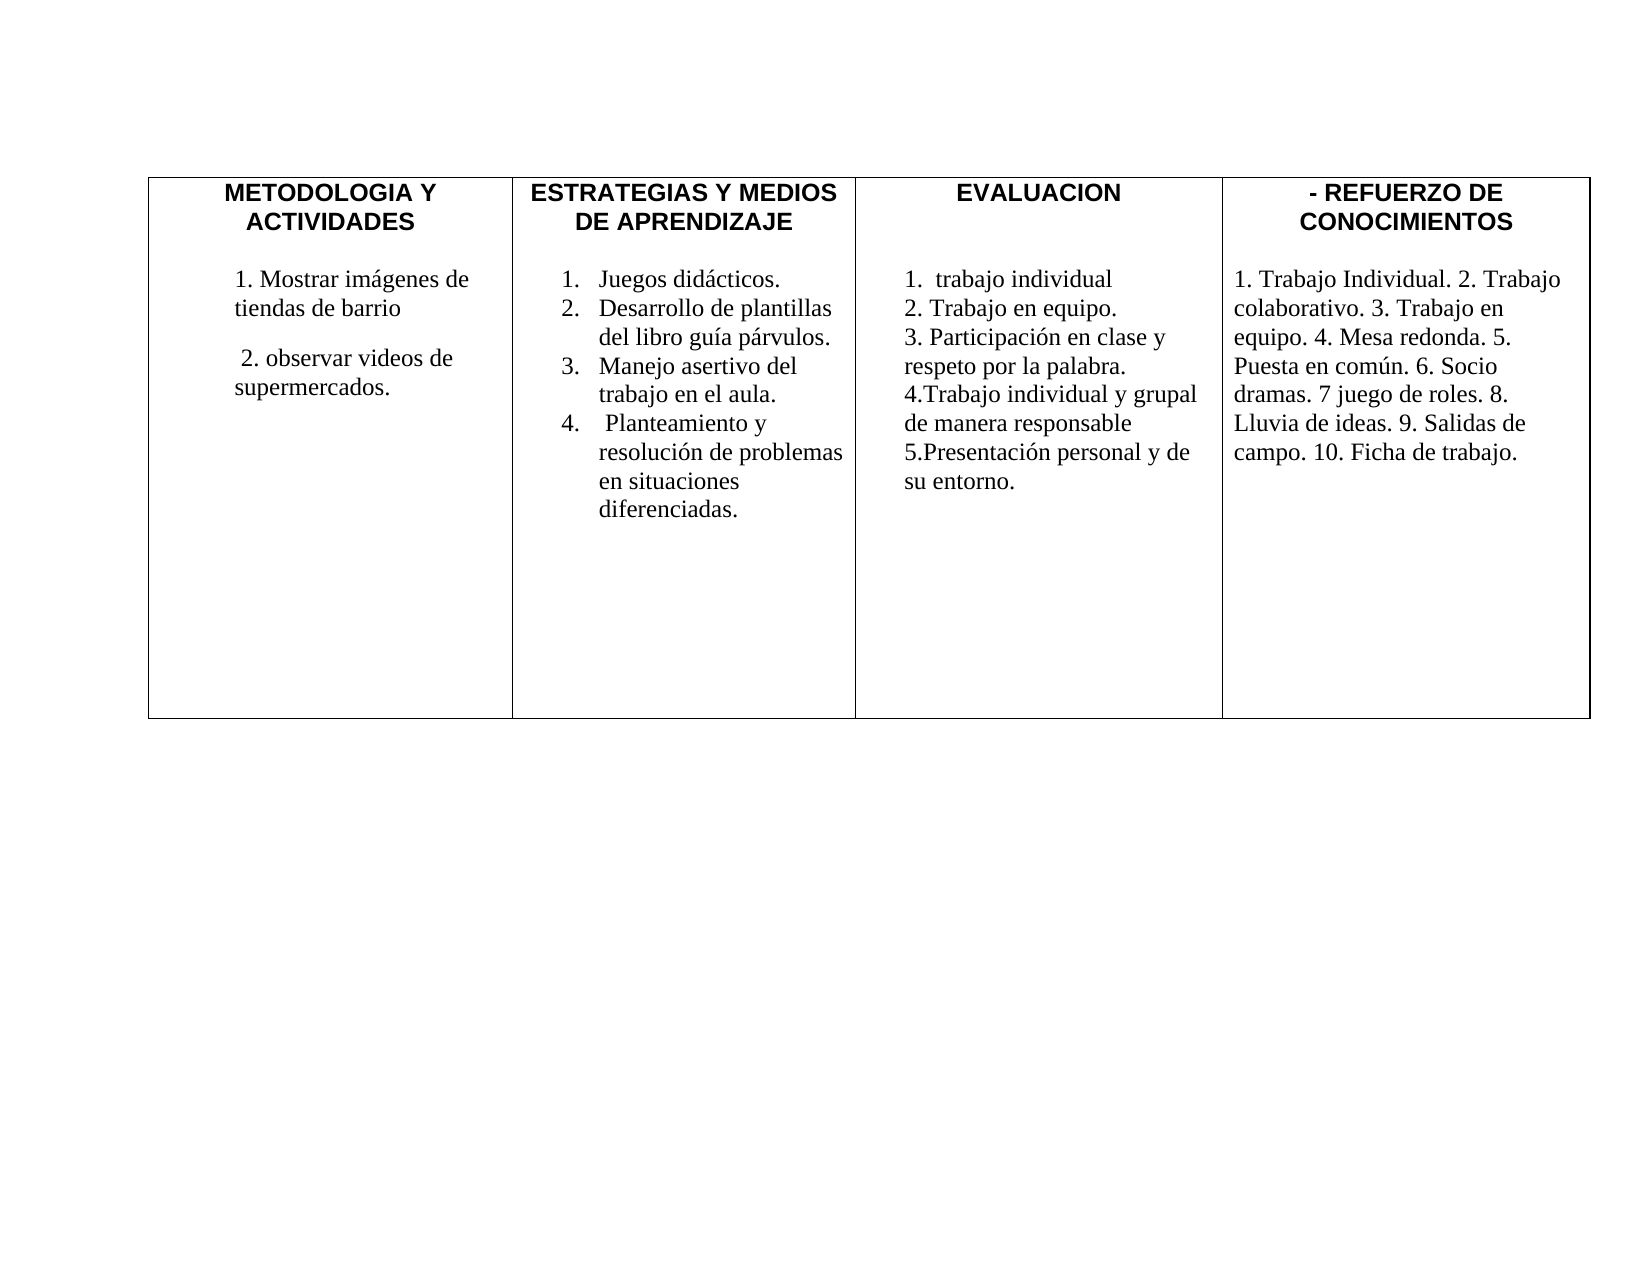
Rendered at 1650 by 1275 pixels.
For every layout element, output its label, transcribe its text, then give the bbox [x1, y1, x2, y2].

table_cell EVALUACION 1. trabajo individual 2. Trabajo en equipo. 3. Participación en clase y respeto por la palabra. 4.Trabajo individual y grupal de manera responsable 5.Presentación personal y de su entorno. [856, 178, 1222, 718]
table_cell ESTRATEGIAS Y MEDIOS DE APRENDIZAJE Juegos didácticos. Desarrollo de plantillas del libro guía párvulos. Manejo asertivo del trabajo en el aula. Planteamiento y resolución de problemas en situaciones diferenciadas. [513, 178, 855, 718]
table_cell - REFUERZO DE CONOCIMIENTOS 1. Trabajo Individual. 2. Trabajo colaborativo. 3. Trabajo en equipo. 4. Mesa redonda. 5. Puesta en común. 6. Socio dramas. 7 juego de roles. 8. Lluvia de ideas. 9. Salidas de campo. 10. Ficha de trabajo. [1223, 178, 1589, 718]
table_cell METODOLOGIA Y ACTIVIDADES 1. Mostrar imágenes de tiendas de barrio 2. observar videos de supermercados. [149, 178, 512, 718]
